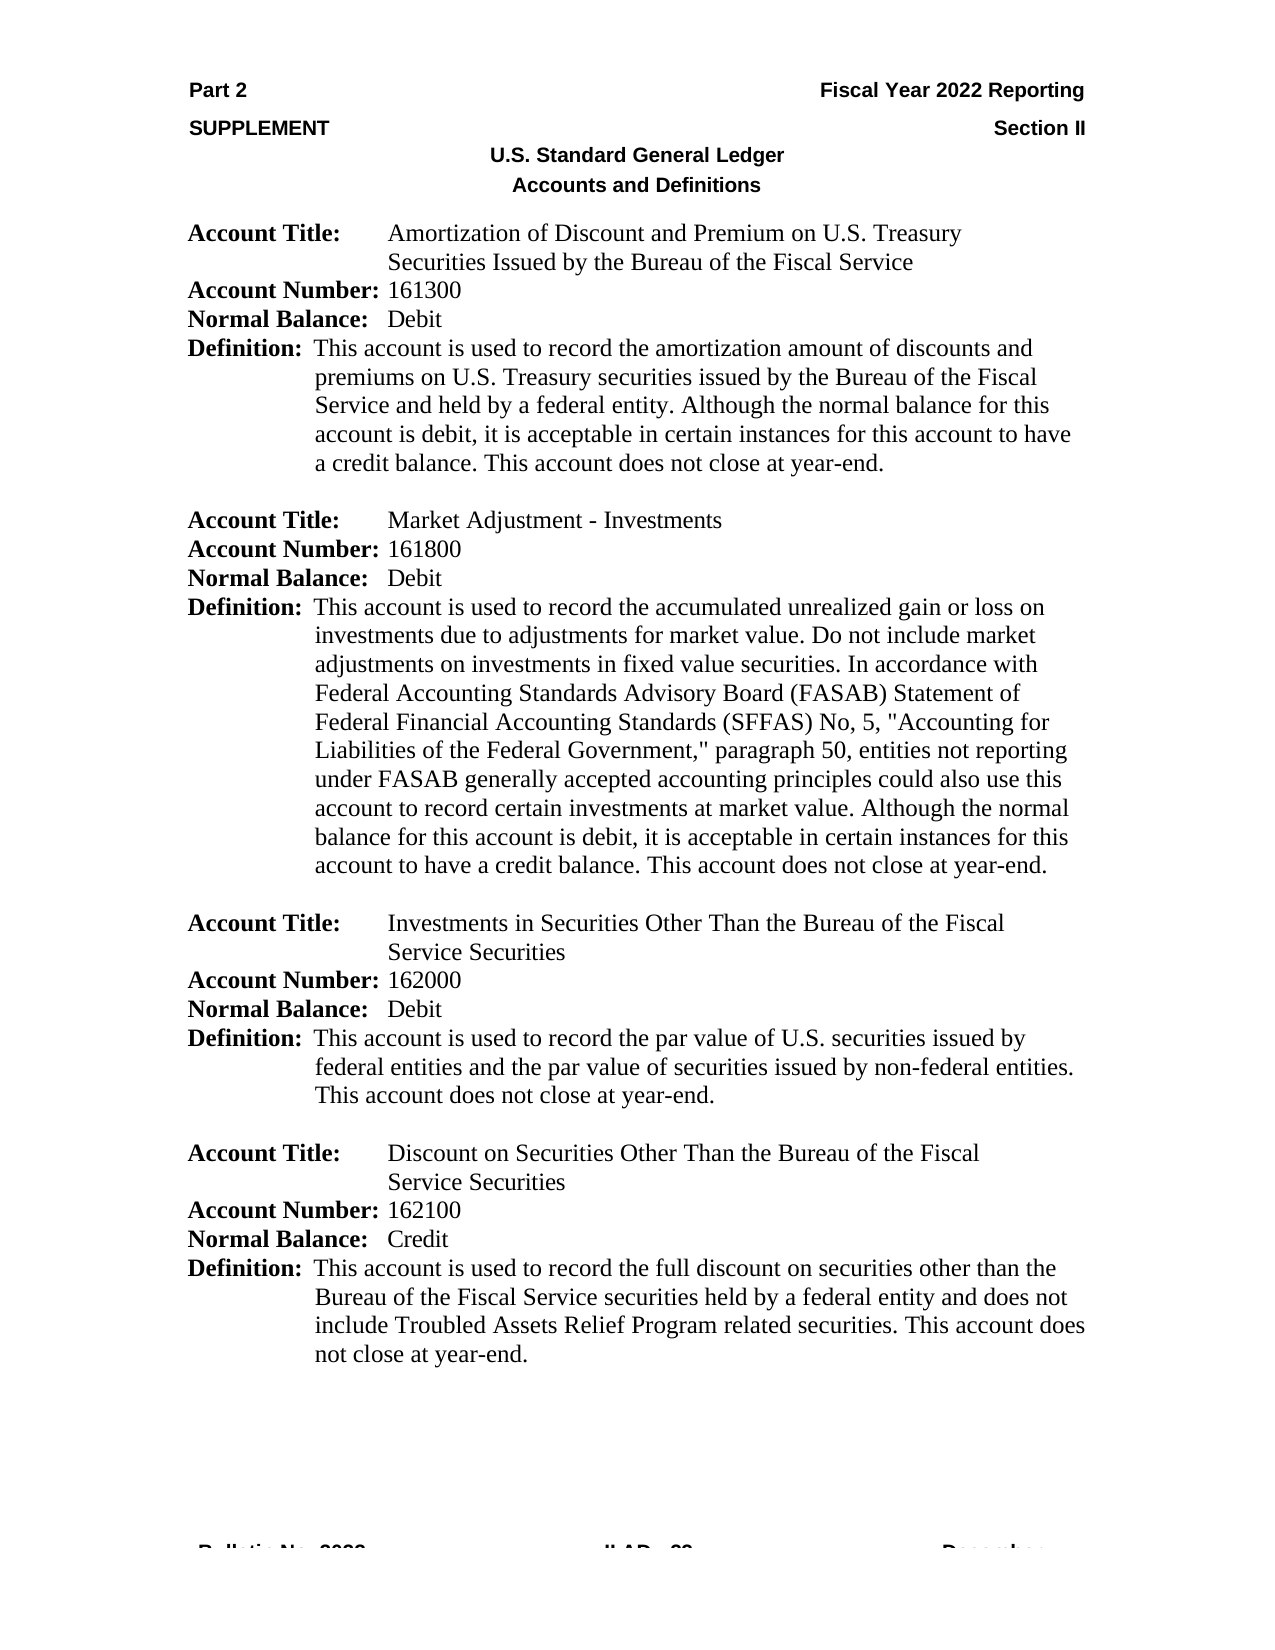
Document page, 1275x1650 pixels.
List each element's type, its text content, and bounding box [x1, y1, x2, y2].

text Account Number: 162100 [187, 1195, 1098, 1224]
text Account Title: Amortization of Discount and Premium on U.S. Treasury Securities Issued by the Bureau of the Fiscal Service [187, 218, 1066, 276]
text Normal Balance: Debit [187, 994, 1098, 1023]
text Normal Balance: Debit [187, 304, 1098, 333]
text Account Title: Investments in Securities Other Than the Bureau of the Fiscal Service Securities [187, 908, 1085, 965]
text Account Title: Market Adjustment - Investments [187, 505, 1098, 534]
text Definition: This account is used to record the amortization amount of discounts and premiums on U.S. Treasury securities issued by the Bureau of the Fiscal Service and held by a federal entity. Although the normal balance for this account is debit, it is acceptable in certain instances for this account to have a credit balance. This account does not close at year-end. [187, 333, 1074, 477]
text Normal Balance: Debit [187, 563, 1098, 592]
text Account Number: 161800 [187, 534, 1098, 563]
text Definition: This account is used to record the par value of U.S. securities issued by federal entities and the par value of securities issued by non-federal entities. This account does not close at year-end. [187, 1023, 1074, 1109]
text Account Number: 161300 [187, 276, 1098, 304]
text Definition: This account is used to record the accumulated unrealized gain or loss on investments due to adjustments for market value. Do not include market adjustments on investments in fixed value securities. In accordance with Federal Accounting Standards Advisory Board (FASAB) Statement of Federal Financial Accounting Standards (SFFAS) No, 5, "Accounting for Liabilities of the Federal Government," paragraph 50, entities not reporting under FASAB generally accepted accounting principles could also use this account to record certain investments at market value. Although the normal balance for this account is debit, it is acceptable in certain instances for this account to have a credit balance. This account does not close at year-end. [187, 592, 1074, 879]
text Normal Balance: Credit [187, 1224, 1098, 1253]
text Definition: This account is used to record the full discount on securities other than the Bureau of the Fiscal Service securities held by a federal entity and does not include Troubled Assets Relief Program related securities. This account does not close at year-end. [187, 1253, 1098, 1368]
text Account Number: 162000 [187, 965, 1098, 994]
text Account Title: Discount on Securities Other Than the Bureau of the Fiscal Service Securities [187, 1138, 1060, 1195]
